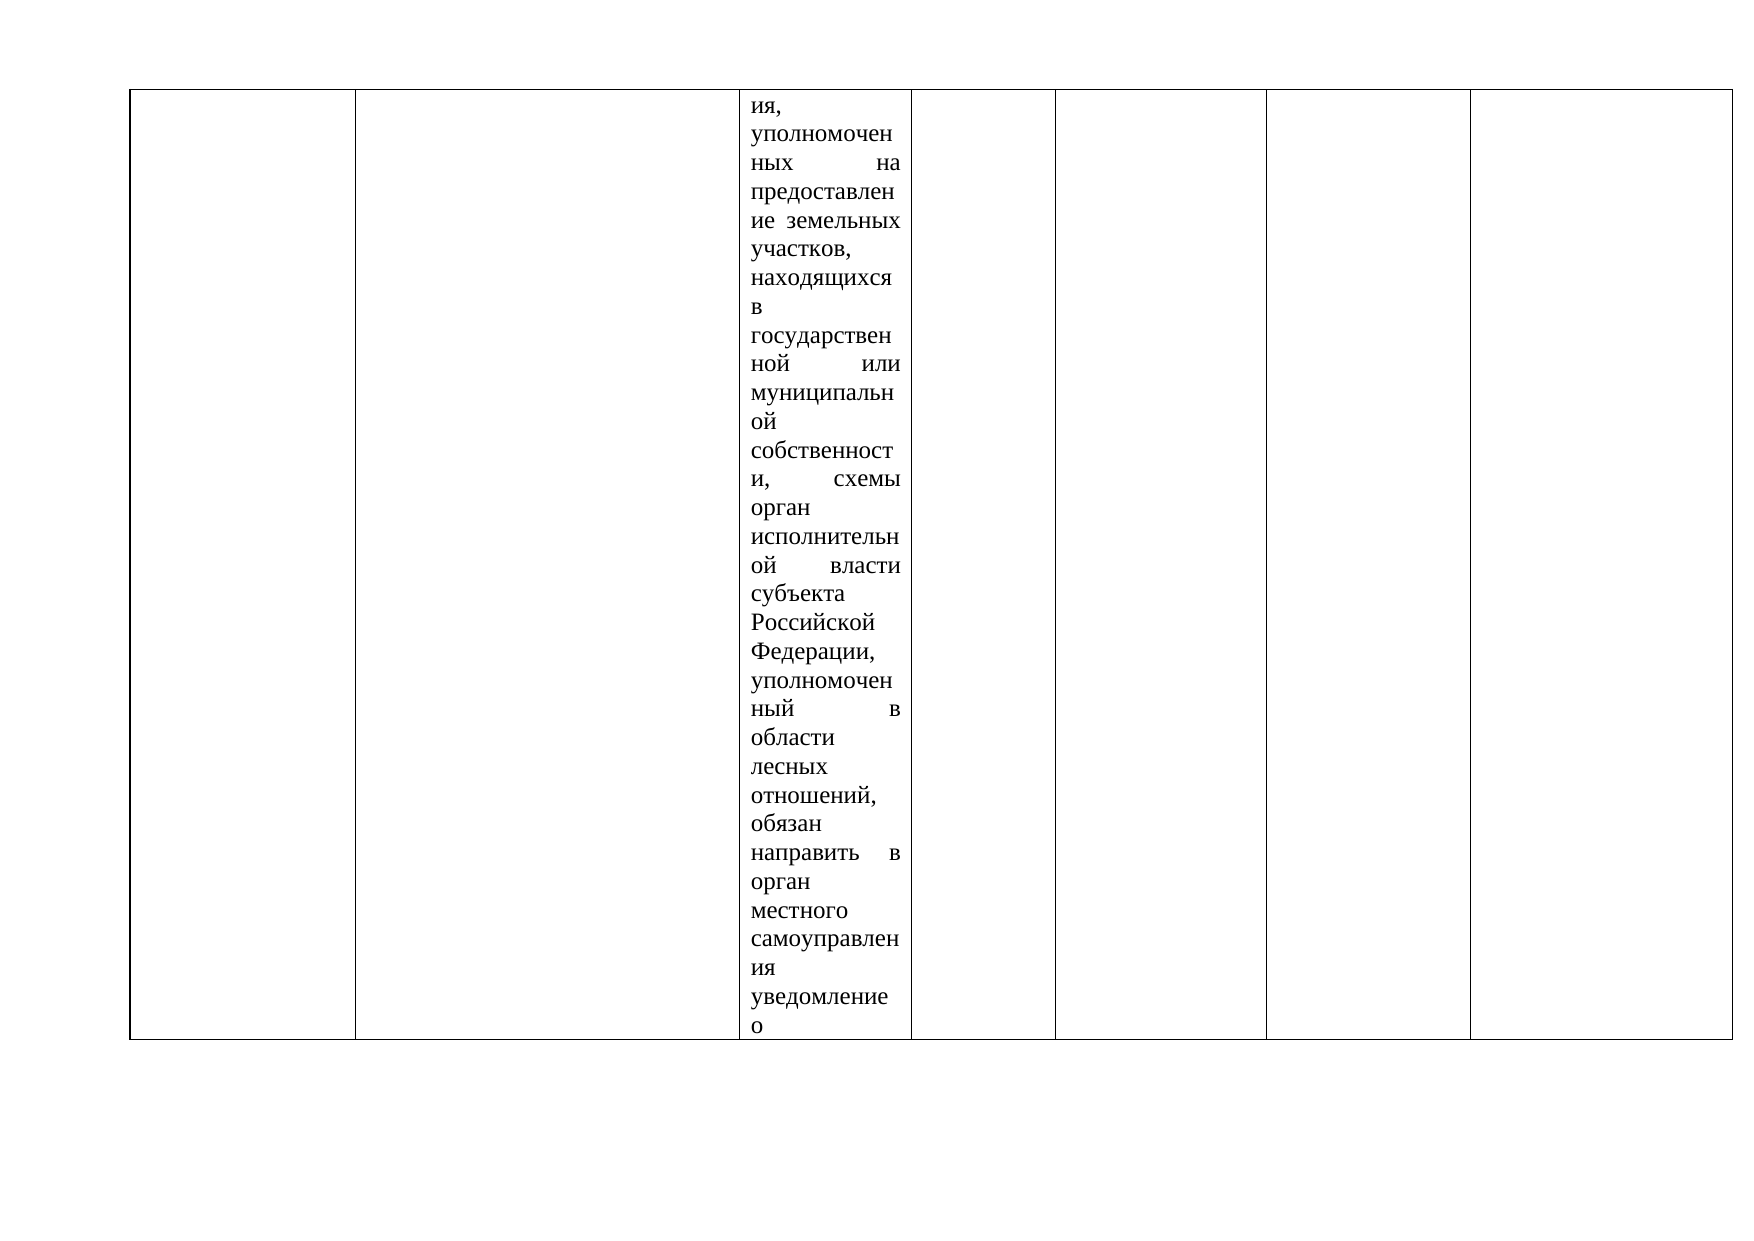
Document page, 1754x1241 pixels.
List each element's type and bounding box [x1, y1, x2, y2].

table_cell [356, 90, 739, 1038]
table_cell [1056, 90, 1266, 1038]
table_cell [912, 90, 1055, 1038]
table_cell [740, 90, 911, 1038]
table_cell [1267, 90, 1470, 1038]
table_cell [131, 90, 355, 1038]
table_cell [1471, 90, 1732, 1038]
